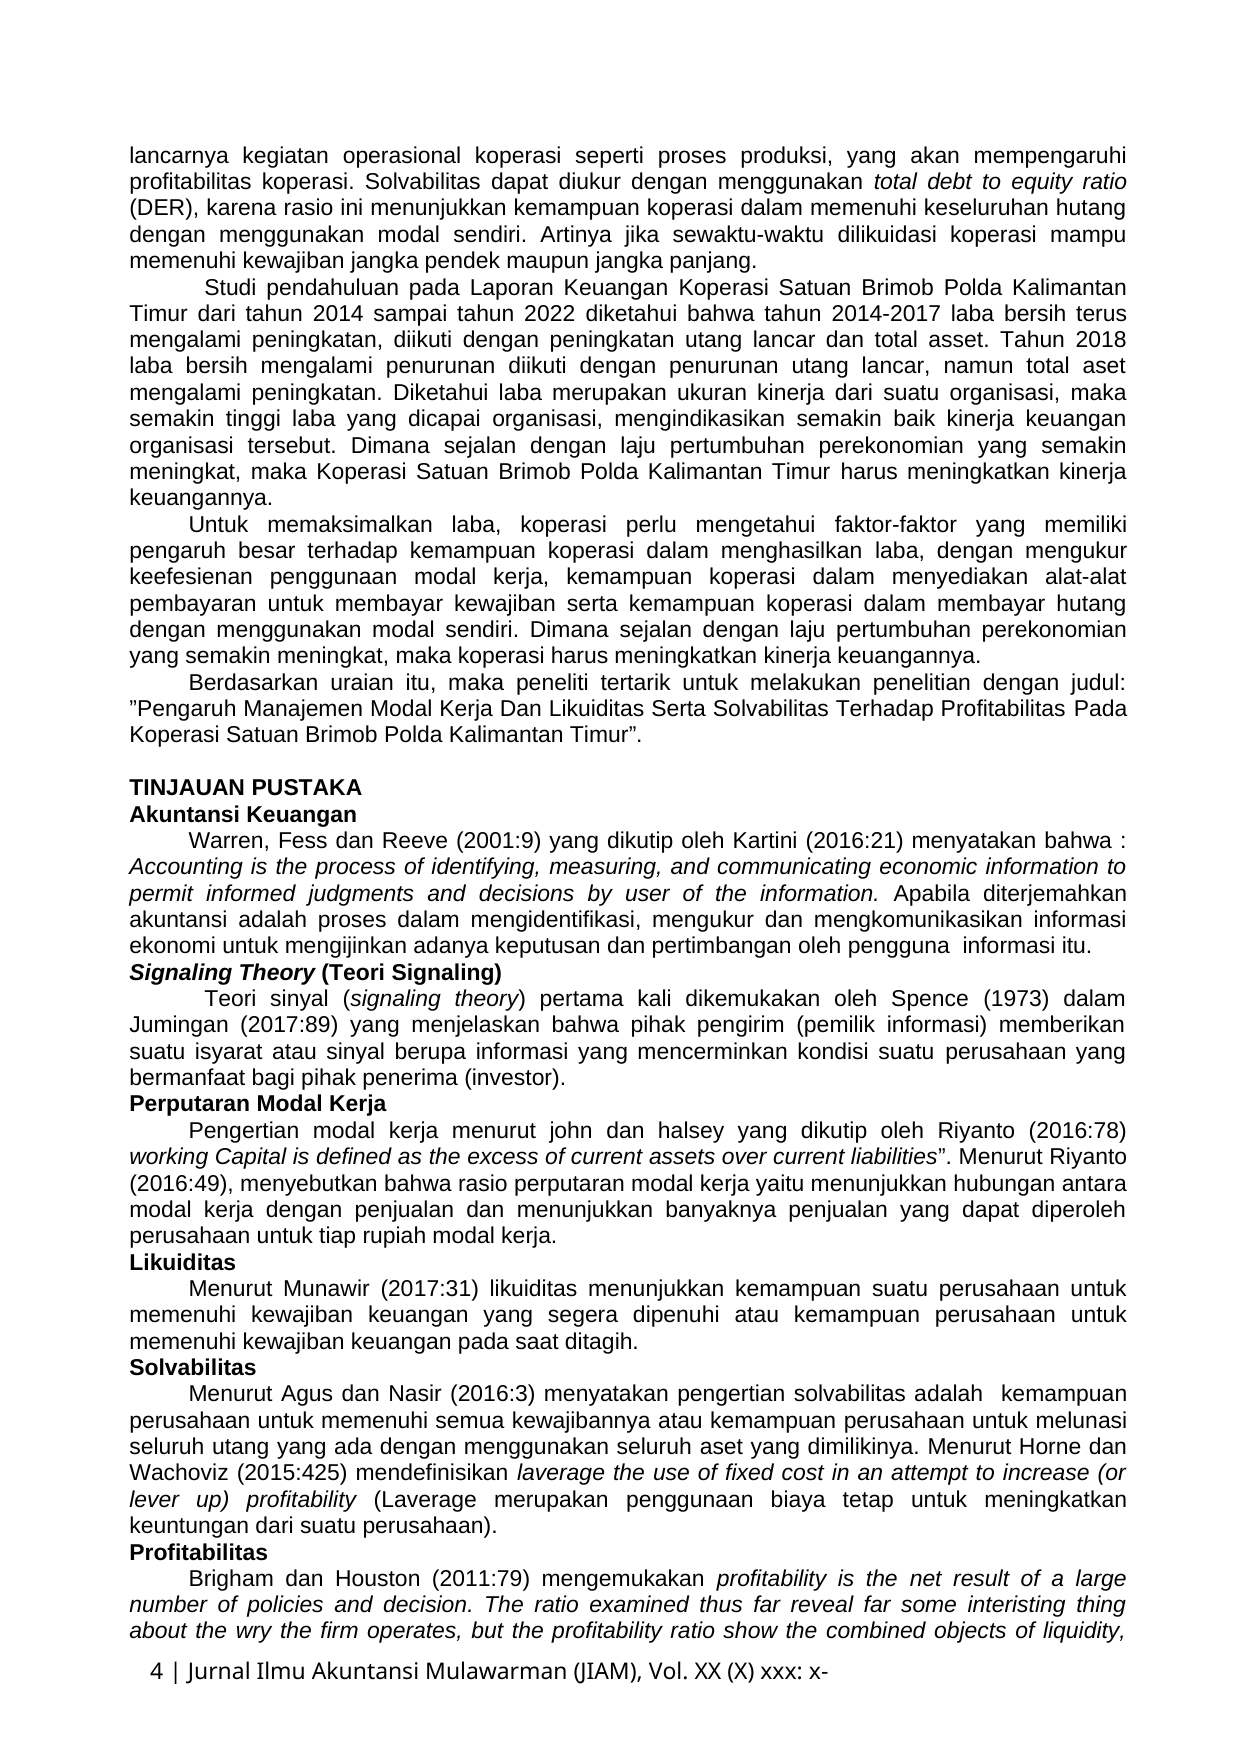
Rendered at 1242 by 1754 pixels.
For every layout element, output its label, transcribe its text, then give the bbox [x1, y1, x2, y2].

text Untuk memaksimalkan laba, koperasi perlu mengetahui faktor-faktor yang memiliki pengaruh besar terhadap kemampuan koperasi dalam menghasilkan laba, dengan mengukur keefesienan penggunaan modal kerja, kemampuan koperasi dalam menyediakan alat-alat pembayaran untuk membayar kewajiban serta kemampuan koperasi dalam membayar hutang dengan menggunakan modal sendiri. Dimana sejalan dengan laju pertumbuhan perekonomian yang semakin meningkat, maka koperasi harus meningkatkan kinerja keuangannya. [129, 511, 1127, 669]
text Solvabilitas [129, 1354, 1127, 1380]
text Menurut Agus dan Nasir (2016:3) menyatakan pengertian solvabilitas adalah kemampuan perusahaan untuk memenuhi semua kewajibannya atau kemampuan perusahaan untuk melunasi seluruh utang yang ada dengan menggunakan seluruh aset yang dimilikinya. Menurut Horne dan Wachoviz (2015:425) mendefinisikan laverage the use of fixed cost in an attempt to increase (or lever up) profitability (Laverage merupakan penggunaan biaya tetap untuk meningkatkan keuntungan dari suatu perusahaan). [129, 1380, 1127, 1538]
text Berdasarkan uraian itu, maka peneliti tertarik untuk melakukan penelitian dengan judul: ”Pengaruh Manajemen Modal Kerja Dan Likuiditas Serta Solvabilitas Terhadap Profitabilitas Pada Koperasi Satuan Brimob Polda Kalimantan Timur”. [129, 669, 1127, 748]
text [129, 142, 1127, 273]
subtitle TINJAUAN PUSTAKA [129, 774, 1127, 801]
text Menurut Munawir (2017:31) likuiditas menunjukkan kemampuan suatu perusahaan untuk memenuhi kewajiban keuangan yang segera dipenuhi atau kemampuan perusahaan untuk memenuhi kewajiban keuangan pada saat ditagih. [129, 1275, 1127, 1354]
list Pengertian modal kerja menurut john dan halsey yang dikutip oleh Riyanto (2016:78) working Capital is defined as the excess of current assets over current liabilities”. Menurut Riyanto (2016:49), menyebutkan bahwa rasio perputaran modal kerja yaitu menunjukkan hubungan antara modal kerja dengan penjualan dan menunjukkan banyaknya penjualan yang dapat diperoleh perusahaan untuk tiap rupiah modal kerja. [129, 1117, 1127, 1248]
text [129, 1565, 1127, 1644]
text Teori sinyal (signaling theory) pertama kali dikemukakan oleh Spence (1973) dalam Jumingan (2017:89) yang menjelaskan bahwa pihak pengirim (pemilik informasi) memberikan suatu isyarat atau sinyal berupa informasi yang mencerminkan kondisi suatu perusahaan yang bermanfaat bagi pihak penerima (investor). [129, 985, 1126, 1090]
text Studi pendahuluan pada Laporan Keuangan Koperasi Satuan Brimob Polda Kalimantan Timur dari tahun 2014 sampai tahun 2022 diketahui bahwa tahun 2014-2017 laba bersih terus mengalami peningkatan, diikuti dengan peningkatan utang lancar dan total asset. Tahun 2018 laba bersih mengalami penurunan diikuti dengan penurunan utang lancar, namun total aset mengalami peningkatan. Diketahui laba merupakan ukuran kinerja dari suatu organisasi, maka semakin tinggi laba yang dicapai organisasi, mengindikasikan semakin baik kinerja keuangan organisasi tersebut. Dimana sejalan dengan laju pertumbuhan perekonomian yang semakin meningkat, maka Koperasi Satuan Brimob Polda Kalimantan Timur harus meningkatkan kinerja keuangannya. [129, 273, 1127, 511]
text Profitabilitas [129, 1538, 1127, 1565]
text Warren, Fess dan Reeve (2001:9) yang dikutip oleh Kartini (2016:21) menyatakan bahwa : Accounting is the process of identifying, measuring, and communicating economic information to permit informed judgments and decisions by user of the information. Apabila diterjemahkan akuntansi adalah proses dalam mengidentifikasi, mengukur dan mengkomunikasikan informasi ekonomi untuk mengijinkan adanya keputusan dan pertimbangan oleh pengguna informasi itu. [129, 827, 1127, 959]
text Signaling Theory (Teori Signaling) [129, 959, 1126, 985]
text Perputaran Modal Kerja [129, 1090, 1127, 1117]
text Likuiditas [129, 1248, 1127, 1275]
text Akuntansi Keuangan [129, 801, 1127, 827]
